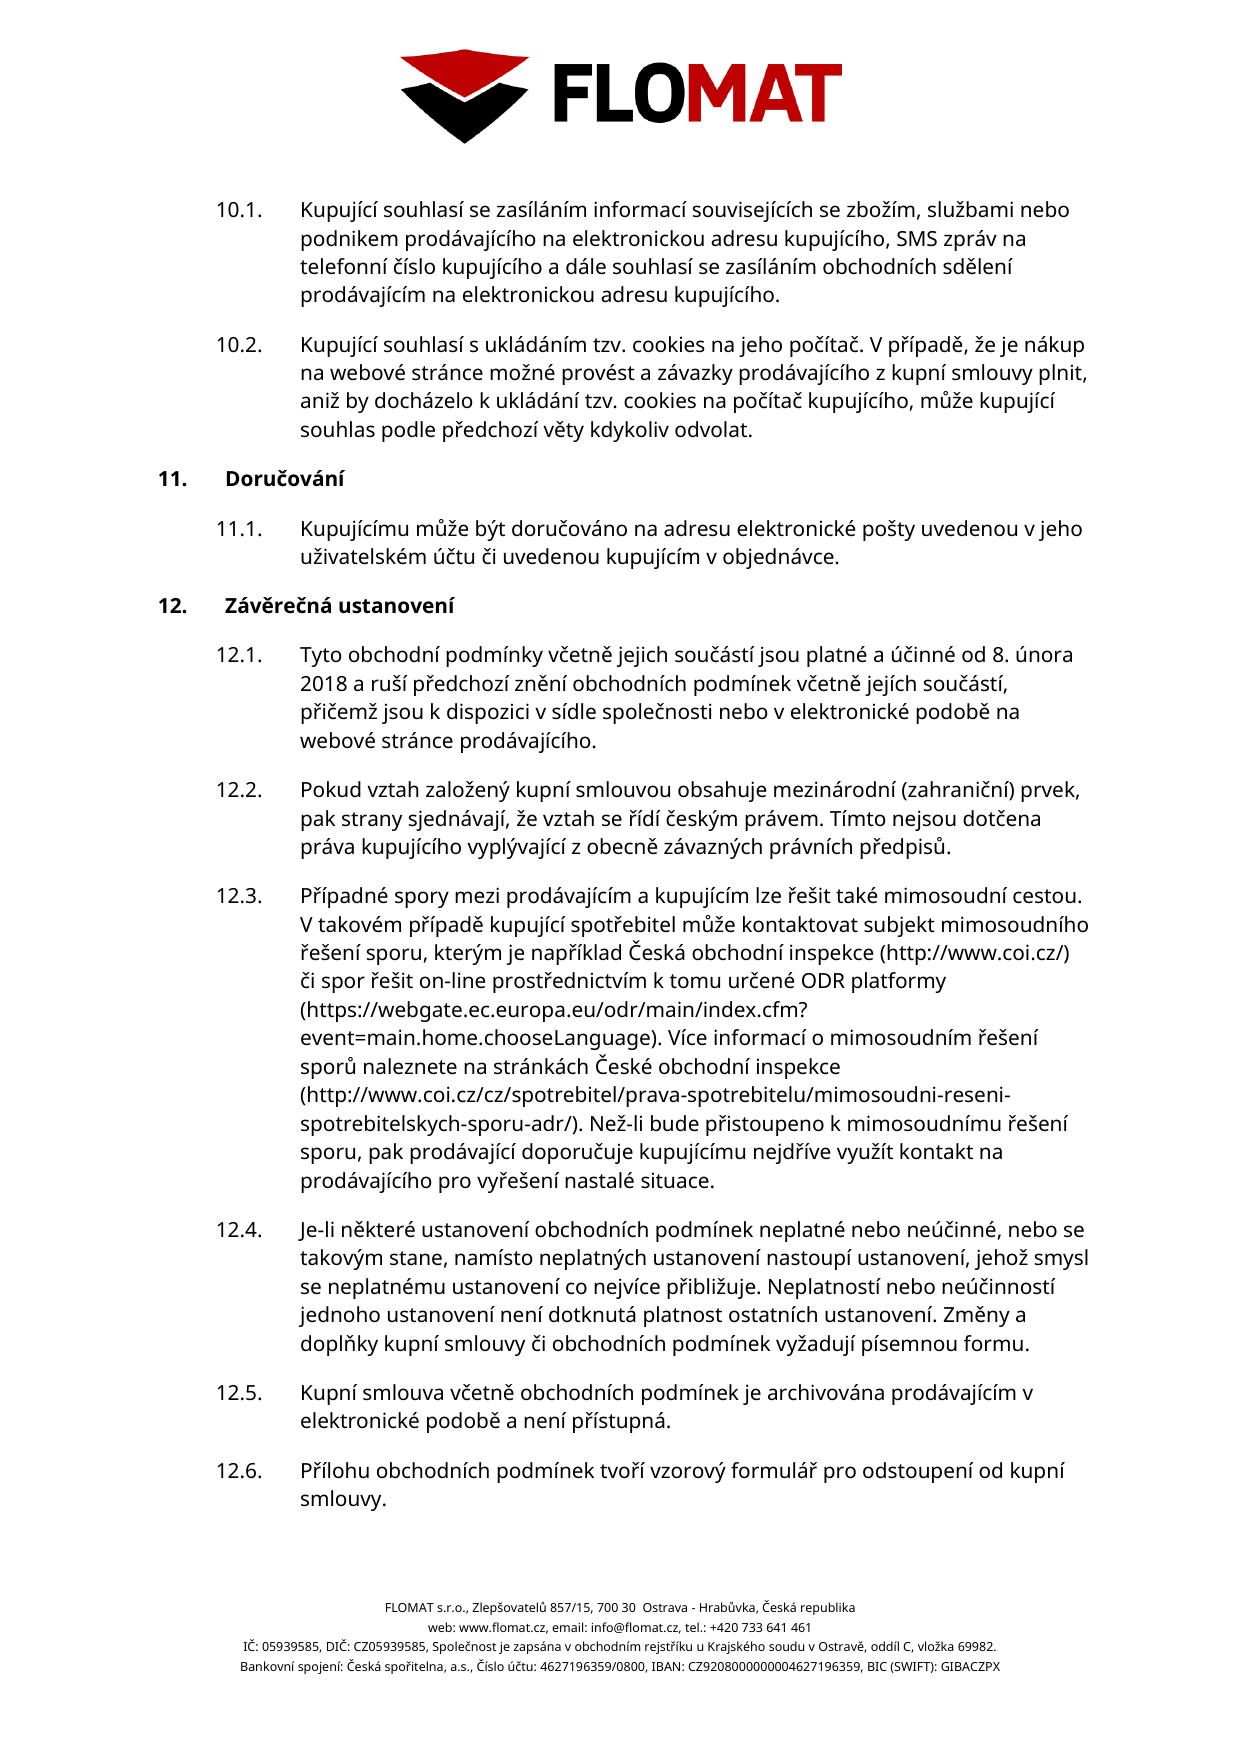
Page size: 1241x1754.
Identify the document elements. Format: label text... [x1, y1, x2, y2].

list Kupní smlouva včetně obchodních podmínek je archivována prodávajícím v elektronické podobě a není přístupná. [262, 1378, 1090, 1435]
list Tyto obchodní podmínky včetně jejich součástí jsou platné a účinné od 8. února 2018 a ruší předchozí znění obchodních podmínek včetně jejích součástí, přičemž jsou k dispozici v sídle společnosti nebo v elektronické podobě na webové stránce prodávajícího. [262, 641, 1090, 754]
list Pokud vztah založený kupní smlouvou obsahuje mezinárodní (zahraniční) prvek, pak strany sjednávají, že vztah se řídí českým právem. Tímto nejsou dotčena práva kupujícího vyplývající z obecně závazných právních předpisů. [262, 775, 1090, 861]
list Kupující souhlasí se zasíláním informací souvisejících se zbožím, službami nebo podnikem prodávajícího na elektronickou adresu kupujícího, SMS zpráv na telefonní číslo kupujícího a dále souhlasí se zasíláním obchodních sdělení prodávajícím na elektronickou adresu kupujícího. [262, 195, 1090, 309]
picture [336, 0, 904, 192]
list Případné spory mezi prodávajícím a kupujícím lze řešit také mimosoudní cestou. V takovém případě kupující spotřebitel může kontaktovat subjekt mimosoudního řešení sporu, kterým je například Česká obchodní inspekce (http://www.coi.cz/) či spor řešit on-line prostřednictvím k tomu určené ODR platformy (https://webgate.ec.europa.eu/odr/main/index.cfm?event=main.home.chooseLanguage). Více informací o mimosoudním řešení sporů naleznete na stránkách České obchodní inspekce (http://www.coi.cz/cz/spotrebitel/prava-spotrebitelu/mimosoudni-reseni-spotrebitelskych-sporu-adr/). Než-li bude přistoupeno k mimosoudnímu řešení sporu, pak prodávající doporučuje kupujícímu nejdříve využít kontakt na prodávajícího pro vyřešení nastalé situace. [262, 881, 1090, 1194]
list Je-li některé ustanovení obchodních podmínek neplatné nebo neúčinné, nebo se takovým stane, namísto neplatných ustanovení nastoupí ustanovení, jehož smysl se neplatnému ustanovení co nejvíce přibližuje. Neplatností nebo neúčinností jednoho ustanovení není dotknutá platnost ostatních ustanovení. Změny a doplňky kupní smlouvy či obchodních podmínek vyžadují písemnou formu. [262, 1215, 1090, 1357]
list Doručování [187, 464, 1090, 493]
list Kupující souhlasí s ukládáním tzv. cookies na jeho počítač. V případě, že je nákup na webové stránce možné provést a závazky prodávajícího z kupní smlouvy plnit, aniž by docházelo k ukládání tzv. cookies na počítač kupujícího, může kupující souhlas podle předchozí věty kdykoliv odvolat. [262, 330, 1090, 443]
list Přílohu obchodních podmínek tvoří vzorový formulář pro odstoupení od kupní smlouvy. [262, 1456, 1090, 1513]
list Kupujícímu může být doručováno na adresu elektronické pošty uvedenou v jeho uživatelském účtu či uvedenou kupujícím v objednávce. [262, 514, 1090, 571]
list Závěrečná ustanovení [187, 591, 1090, 620]
